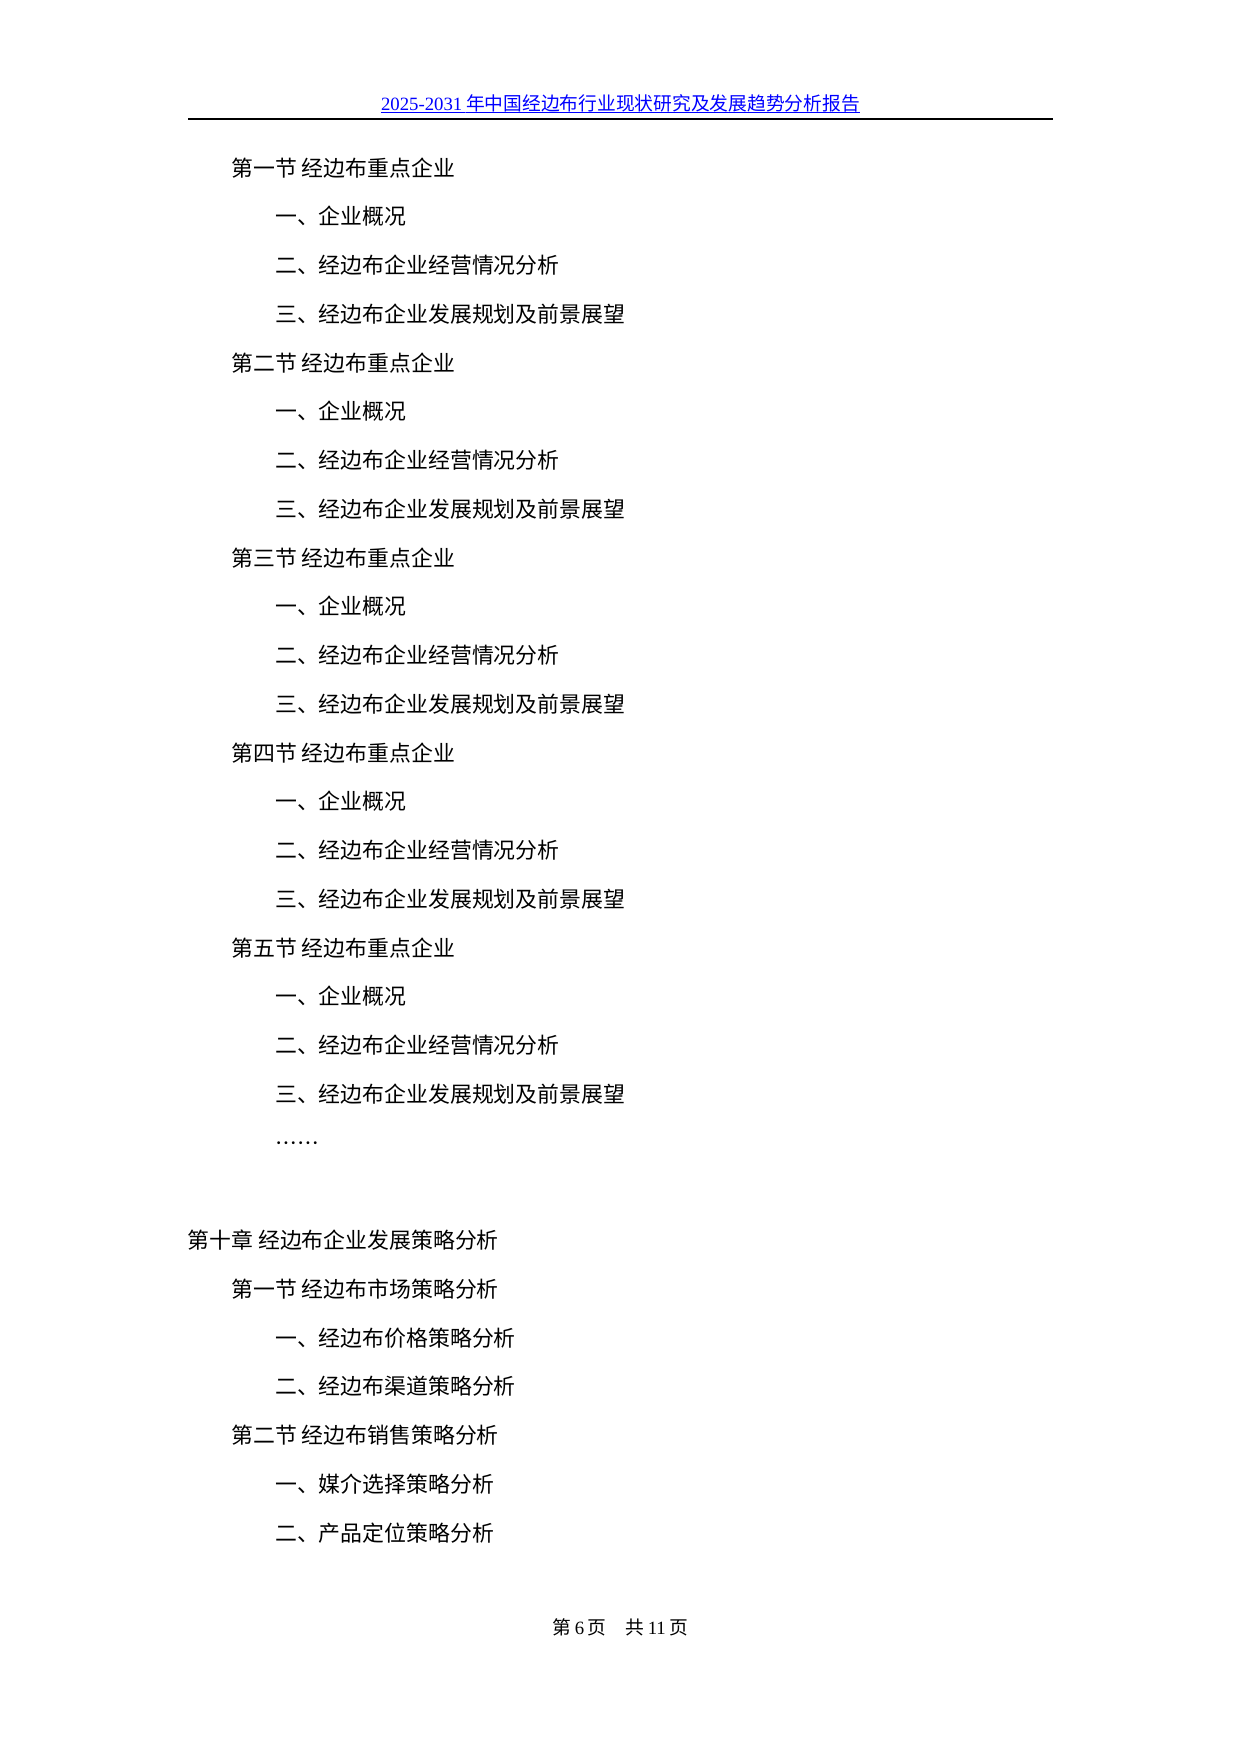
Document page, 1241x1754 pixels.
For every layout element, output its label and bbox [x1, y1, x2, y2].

text [187, 150, 1053, 1548]
